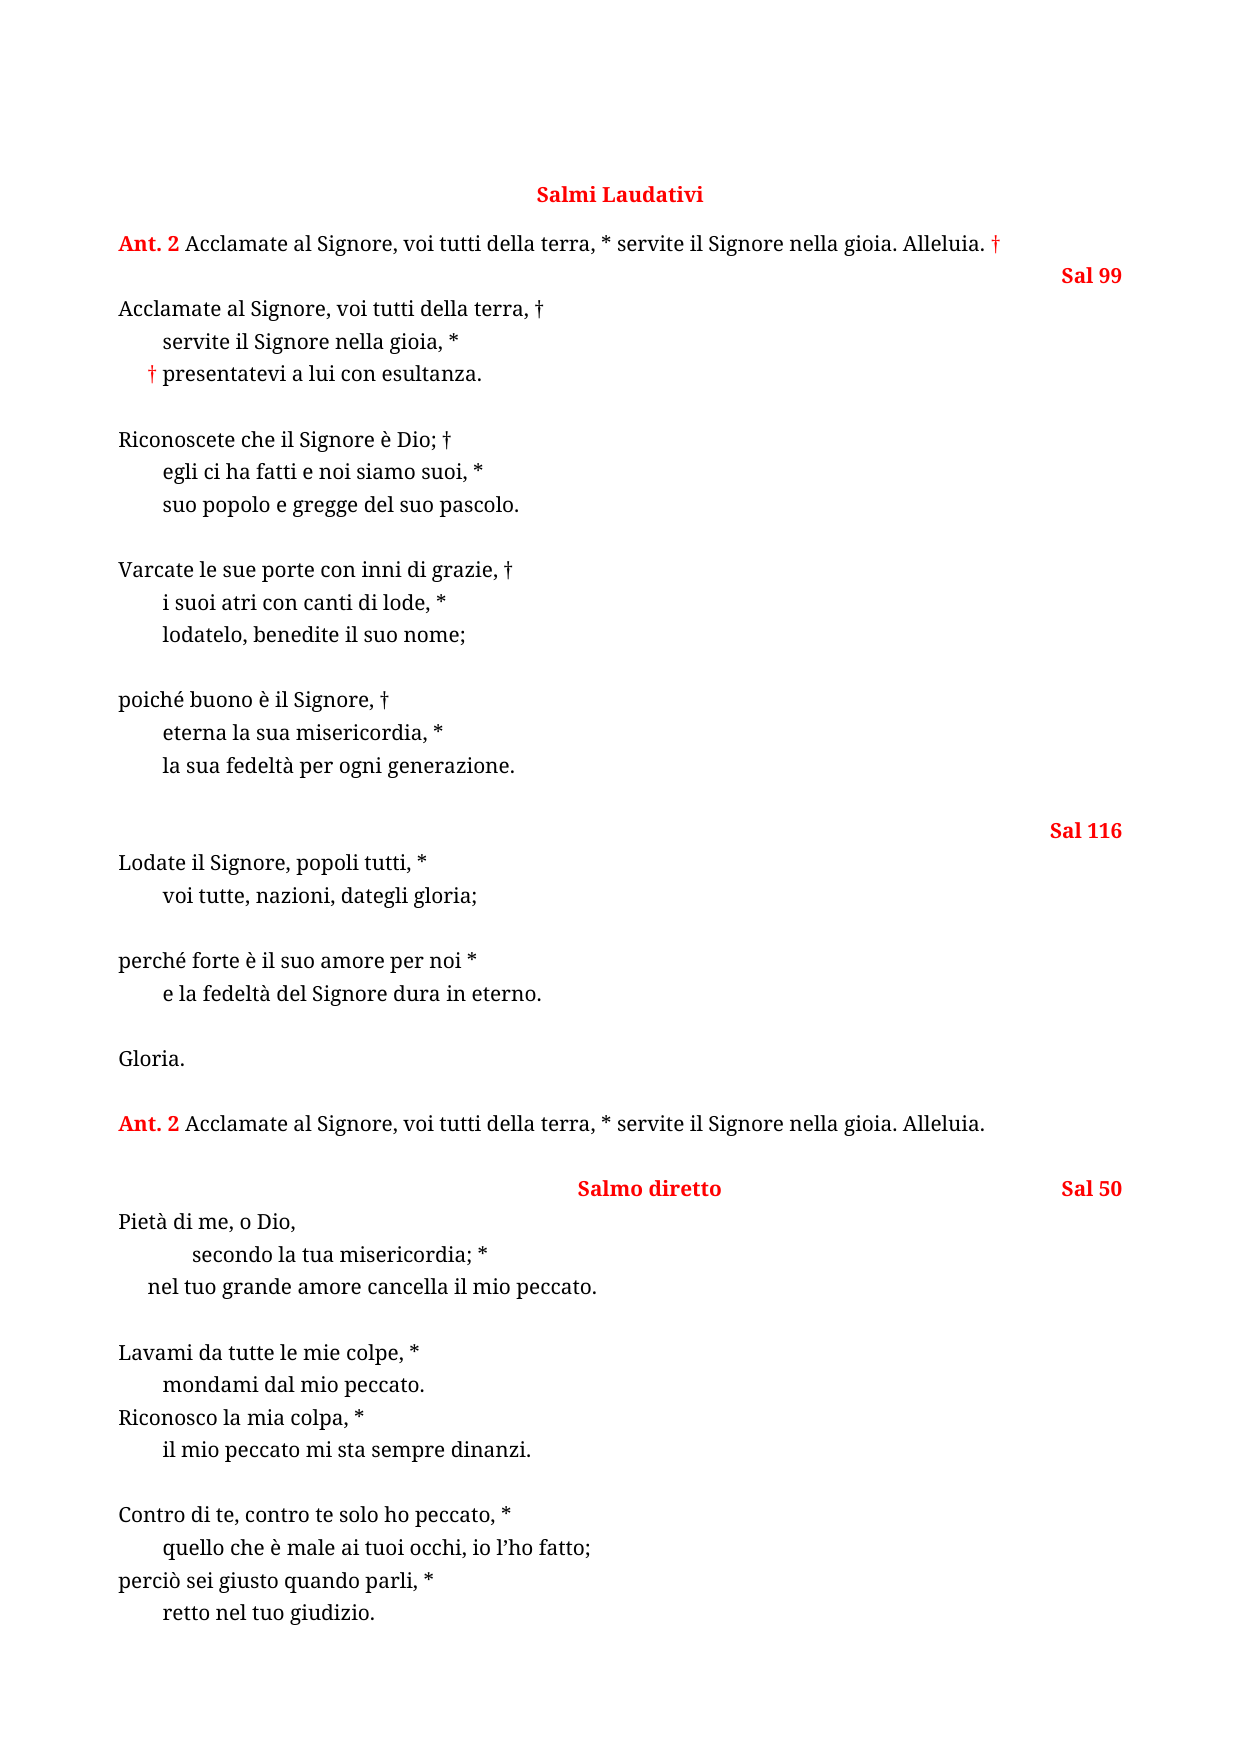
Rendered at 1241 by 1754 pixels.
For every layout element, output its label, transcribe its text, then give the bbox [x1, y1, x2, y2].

text retto nel tuo giudizio. [118, 1598, 1122, 1627]
text i suoi atri con canti di lode, * [118, 588, 1122, 616]
text Acclamate al Signore, voi tutti della terra, † [118, 294, 1122, 323]
text servite il Signore nella gioia, * [147, 327, 1122, 355]
text Varcate le sue porte con inni di grazie, † [118, 555, 1122, 583]
text il mio peccato mi sta sempre dinanzi. [118, 1435, 1122, 1464]
text Salmi Laudativi [118, 180, 1122, 209]
text poiché buono è il Signore, † [118, 686, 1122, 714]
text egli ci ha fatti e noi siamo suoi, * [118, 457, 1122, 486]
text secondo la tua misericordia; * [147, 1240, 1122, 1268]
text lodatelo, benedite il suo nome; [118, 620, 1122, 649]
text perciò sei giusto quando parli, * [118, 1566, 1122, 1594]
text Riconosco la mia colpa, * [118, 1403, 1122, 1431]
text e la fedeltà del Signore dura in eterno. [118, 979, 1122, 1007]
text mondami dal mio peccato. [118, 1370, 1122, 1399]
text Lodate il Signore, popoli tutti, * [118, 848, 1122, 877]
text eterna la sua misericordia, * [118, 718, 1122, 747]
text Ant. 2 Acclamate al Signore, voi tutti della terra, * servite il Signore nella gioia. Alleluia. [118, 1109, 1122, 1138]
text la sua fedeltà per ogni generazione. [118, 751, 1122, 779]
text Sal 99 [118, 262, 1122, 290]
text Lavami da tutte le mie colpe, * [118, 1338, 1122, 1366]
text quello che è male ai tuoi occhi, io l’ho fatto; [118, 1533, 1122, 1562]
text Ant. 2 Acclamate al Signore, voi tutti della terra, * servite il Signore nella gioia. Alleluia. † [118, 229, 1122, 257]
text † presentatevi a lui con esultanza. [118, 359, 1122, 388]
text Riconoscete che il Signore è Dio; † [118, 425, 1122, 453]
text Gloria. [118, 1044, 1122, 1073]
text nel tuo grande amore cancella il mio peccato. [118, 1272, 1122, 1301]
text suo popolo e gregge del suo pascolo. [118, 490, 1122, 518]
text Salmo diretto Sal 50 [118, 1174, 1122, 1203]
text Sal 116 [118, 816, 1122, 844]
text voi tutte, nazioni, dategli gloria; [118, 881, 1122, 909]
text Contro di te, contro te solo ho peccato, * [118, 1501, 1122, 1529]
text Pietà di me, o Dio, [118, 1207, 1122, 1236]
text perché forte è il suo amore per noi * [118, 946, 1122, 975]
